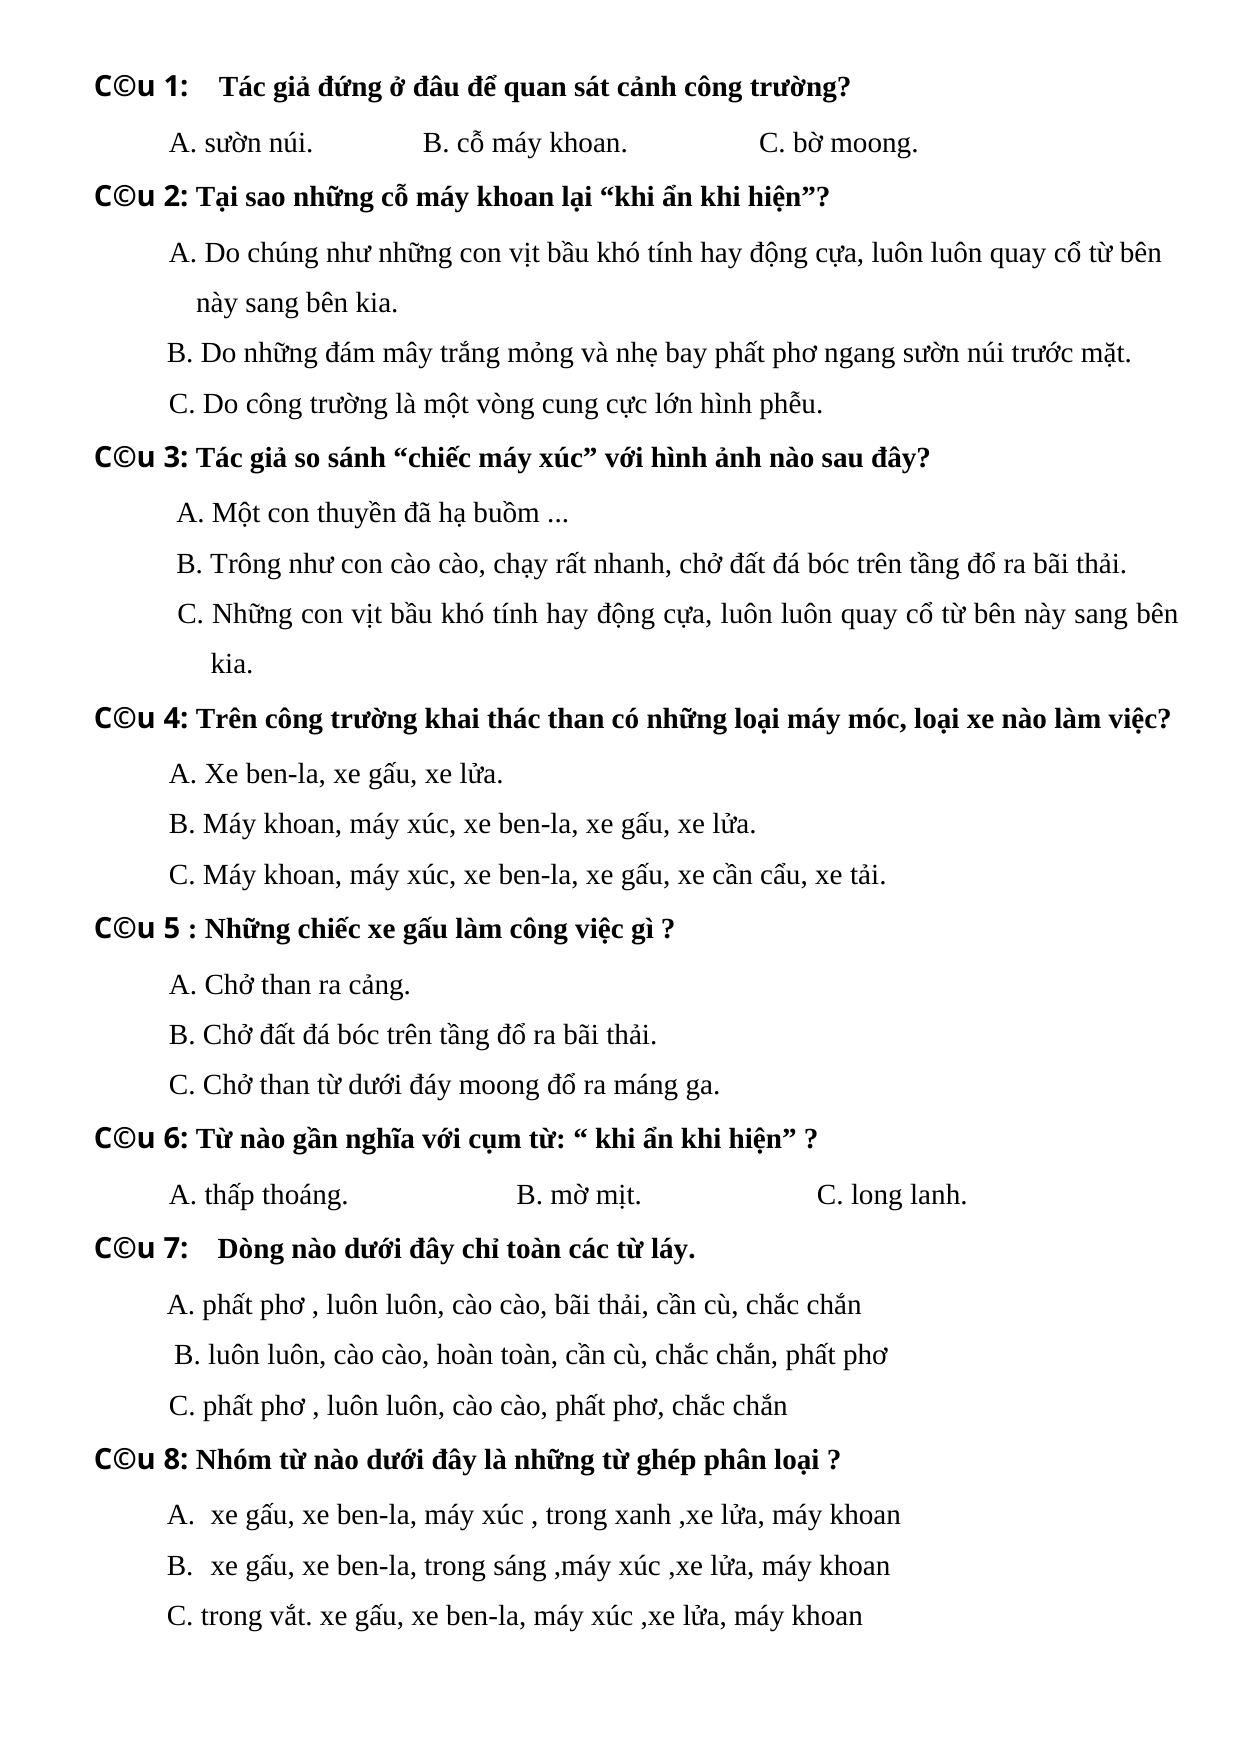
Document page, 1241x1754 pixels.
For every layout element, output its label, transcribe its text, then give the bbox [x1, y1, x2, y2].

text A. thấp thoáng. B. mờ mịt. C. long lanh. [94, 1177, 1181, 1211]
text B. luôn luôn, cào cào, hoàn toàn, cần cù, chắc chắn, phất phơ [167, 1337, 1181, 1371]
text C©u 4: Trên công trường khai thác than có những loại máy móc, loại xe nào làm việc? [94, 697, 1181, 737]
text C©u 6: Từ nào gần nghĩa với cụm từ: “ khi ẩn khi hiện” ? [94, 1118, 1181, 1157]
text A. Xe ben-la, xe gấu, xe lửa. [94, 756, 1181, 790]
text B. Trông như con cào cào, chạy rất nhanh, chở đất đá bóc trên tầng đổ ra bãi thải. [169, 546, 1181, 579]
text C©u 8: Nhóm từ nào dưới đây là những từ ghép phân loại ? [94, 1438, 1181, 1478]
text B. Chở đất đá bóc trên tầng đổ ra bãi thải. [94, 1017, 1181, 1051]
text B. Do những đám mây trắng mỏng và nhẹ bay phất phơ ngang sườn núi trước mặt. [167, 336, 1181, 369]
text B. Máy khoan, máy xúc, xe ben-la, xe gấu, xe lửa. [94, 807, 1181, 840]
text C©u 3: Tác giả so sánh “chiếc máy xúc” với hình ảnh nào sau đây? [94, 436, 1181, 476]
text C. Do công trường là một vòng cung cực lớn hình phễu. [94, 386, 1181, 419]
text A. Do chúng như những con vịt bầu khó tính hay động cựa, luôn luôn quay cổ từ bên này sang bên kia. [169, 235, 1181, 319]
text C. Những con vịt bầu khó tính hay động cựa, luôn luôn quay cổ từ bên này sang bên kia. [169, 596, 1181, 680]
text C©u 5 : Những chiếc xe gấu làm công việc gì ? [94, 907, 1181, 947]
text C©u 7: Dòng nào dưới đây chỉ toàn các từ láy. [94, 1227, 1181, 1267]
text B. xe gấu, xe ben-la, trong sáng ,máy xúc ,xe lửa, máy khoan [167, 1548, 1181, 1581]
text A. Chở than ra cảng. [94, 967, 1181, 1000]
text C©u 1: Tác giả đứng ở đâu để quan sát cảnh công trường? [94, 66, 1181, 105]
text A. sườn núi. B. cỗ máy khoan. C. bờ moong. [94, 125, 1181, 159]
text C©u 2: Tại sao những cỗ máy khoan lại “khi ẩn khi hiện”? [94, 175, 1181, 215]
text C. Máy khoan, máy xúc, xe ben-la, xe gấu, xe cần cẩu, xe tải. [94, 857, 1181, 891]
text C. trong vắt. xe gấu, xe ben-la, máy xúc ,xe lửa, máy khoan [167, 1598, 1181, 1632]
text C. Chở than từ dưới đáy moong đổ ra máng ga. [94, 1067, 1181, 1101]
text A. xe gấu, xe ben-la, máy xúc , trong xanh ,xe lửa, máy khoan [167, 1497, 1181, 1531]
text A. phất phơ , luôn luôn, cào cào, bãi thải, cần cù, chắc chắn [167, 1287, 1181, 1321]
text A. Một con thuyền đã hạ buồm ... [94, 496, 1181, 529]
text C. phất phơ , luôn luôn, cào cào, phất phơ, chắc chắn [94, 1388, 1181, 1421]
